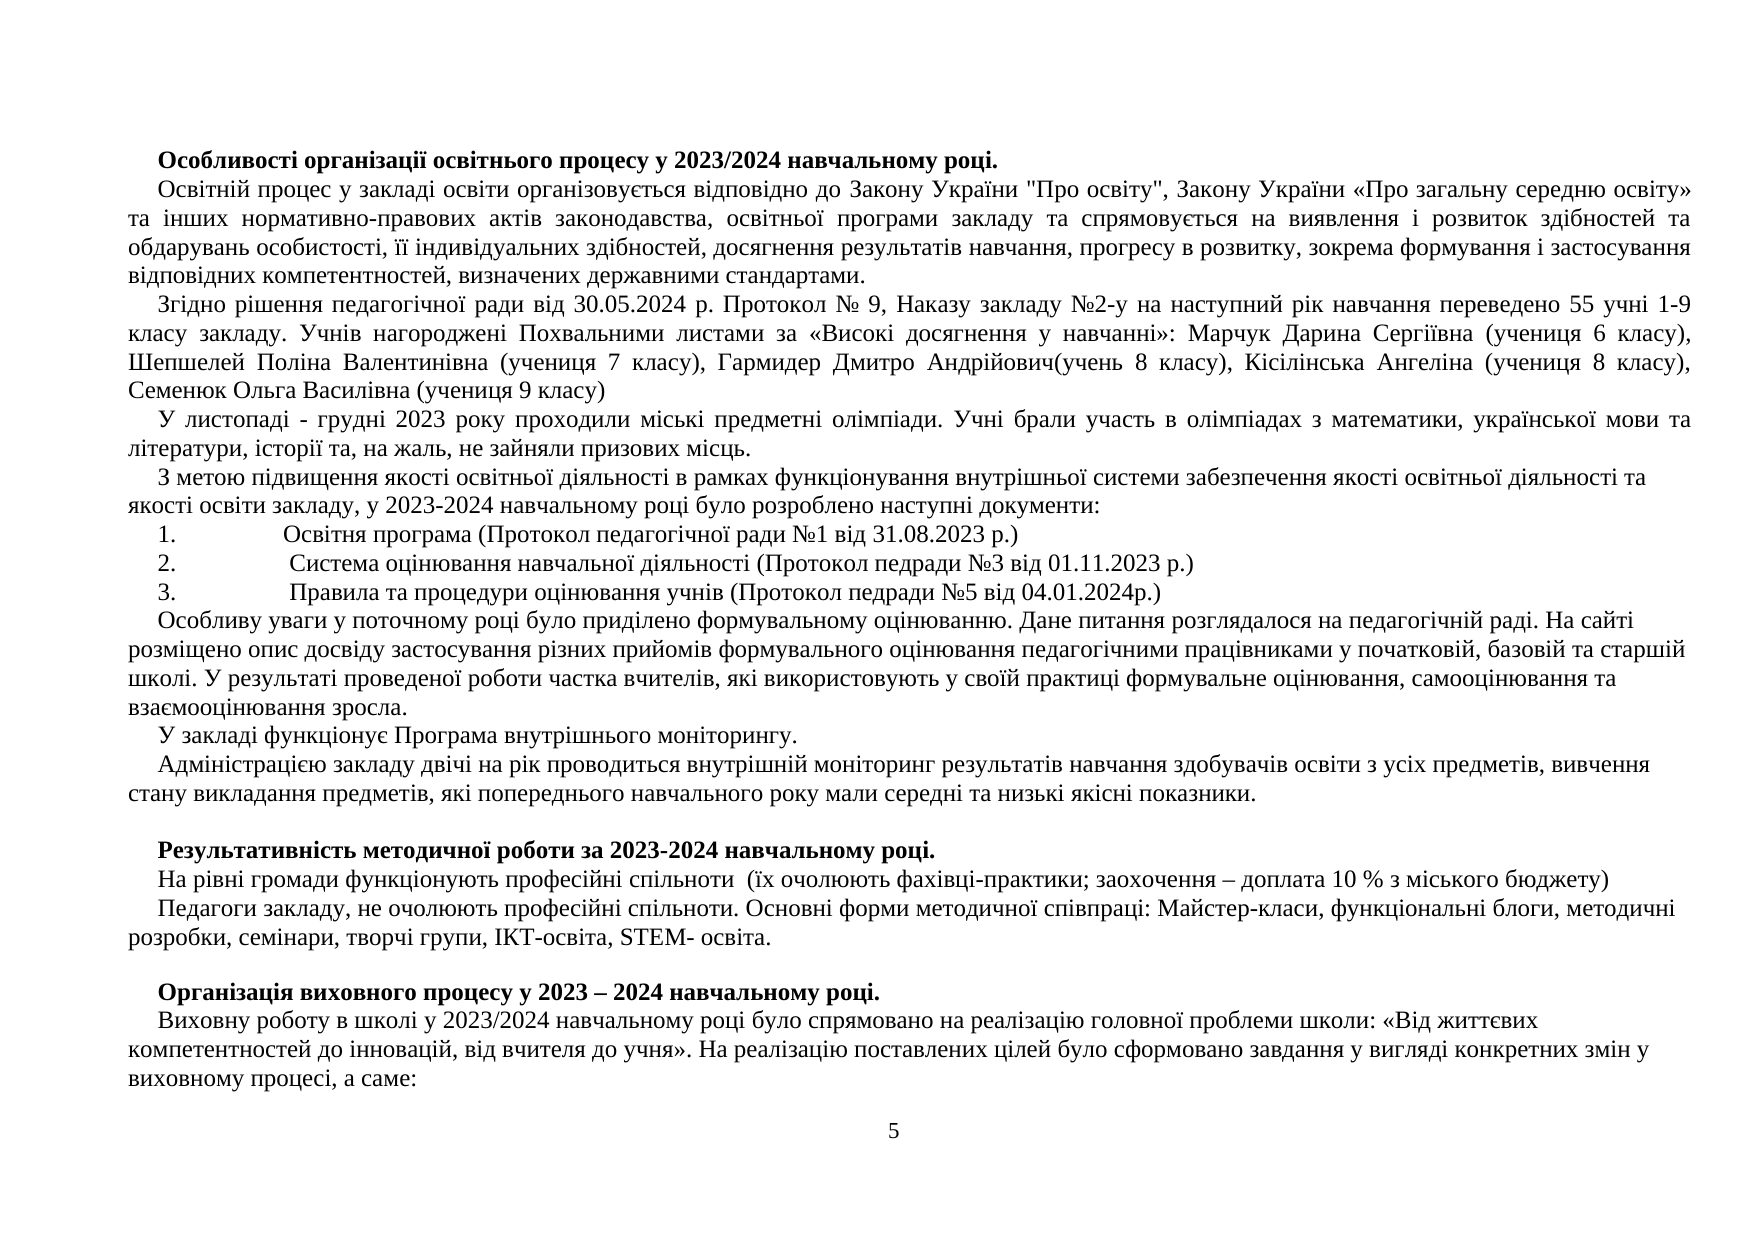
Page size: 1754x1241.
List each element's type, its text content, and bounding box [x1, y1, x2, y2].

text Освітній процес у закладі освіти організовується відповідно до Закону України "Про освіту", Закону України «Про загальну середню освіту» та інших нормативно-правових актів законодавства, освітньої програми закладу та спрямовується на виявлення і розвиток здібностей та обдарувань особистості, її індивідуальних здібностей, досягнення результатів навчання, прогресу в розвитку, зокрема формування і застосування відповідних компетентностей, визначених державними стандартами. [128, 174, 1693, 289]
subtitle Особливості організації освітнього процесу у 2023/2024 навчальному році. [128, 145, 1693, 174]
text Згідно рішення педагогічної ради від 30.05.2024 р. Протокол № 9, Наказу закладу №2-у на наступний рік навчання переведено 55 учні 1-9 класу закладу. Учнів нагороджені Похвальними листами за «Високі досягнення у навчанні»: Марчук Дарина Сергіївна (учениця 6 класу), Шепшелей Поліна Валентинівна (учениця 7 класу), Гармидер Дмитро Андрійович(учень 8 класу), Кісілінська Ангеліна (учениця 8 класу), Семенюк Ольга Василівна (учениця 9 класу) [128, 289, 1693, 404]
text З метою підвищення якості освітньої діяльності в рамках функціонування внутрішньої системи забезпечення якості освітньої діяльності та якості освіти закладу, у 2023-2024 навчальному році було розроблено наступні документи: [128, 462, 1693, 519]
list Система оцінювання навчальної діяльності (Протокол педради №3 від 01.11.2023 р.) [128, 548, 1693, 577]
text Адміністрацією закладу двічі на рік проводиться внутрішній моніторинг результатів навчання здобувачів освіти з усіх предметів, вивчення стану викладання предметів, які попереднього навчального року мали середні та низькі якісні показники. [128, 749, 1693, 807]
list Правила та процедури оцінювання учнів (Протокол педради №5 від 04.01.2024р.) [128, 577, 1693, 605]
text На рівні громади функціонують професійні спільноти (їх очолюють фахівці-практики; заохочення – доплата 10 % з міського бюджету) [128, 864, 1693, 893]
text У листопаді - грудні 2023 року проходили міські предметні олімпіади. Учні брали участь в олімпіадах з математики, української мови та літератури, історії та, на жаль, не зайняли призових місць. [128, 404, 1693, 462]
list Освітня програма (Протокол педагогічної ради №1 від 31.08.2023 р.) [128, 519, 1693, 548]
text Особливу уваги у поточному році було приділено формувальному оцінюванню. Дане питання розглядалося на педагогічній раді. На сайті розміщено опис досвіду застосування різних прийомів формувального оцінювання педагогічними працівниками у початковій, базовій та старшій школі. У результаті проведеної роботи частка вчителів, які використовують у своїй практиці формувальне оцінювання, самооцінювання та взаємооцінювання зросла. [128, 605, 1693, 720]
text У закладі функціонує Програма внутрішнього моніторингу. [128, 720, 1693, 749]
text Організація виховного процесу у 2023 – 2024 навчальному році. [128, 977, 1693, 1006]
text Виховну роботу в школі у 2023/2024 навчальному році було спрямовано на реалізацію головної проблеми школи: «Від життєвих компетентностей до інновацій, від вчителя до учня». На реалізацію поставлених цілей було сформовано завдання у вигляді конкретних змін у виховному процесі, а саме: [128, 1006, 1693, 1092]
subtitle Результативність методичної роботи за 2023-2024 навчальному році. [128, 835, 1693, 864]
text Педагоги закладу, не очолюють професійні спільноти. Основні форми методичної співпраці: Майстер-класи, функціональні блоги, методичні розробки, семінари, творчі групи, ІКТ-освіта, STEM- освіта. [128, 893, 1693, 950]
